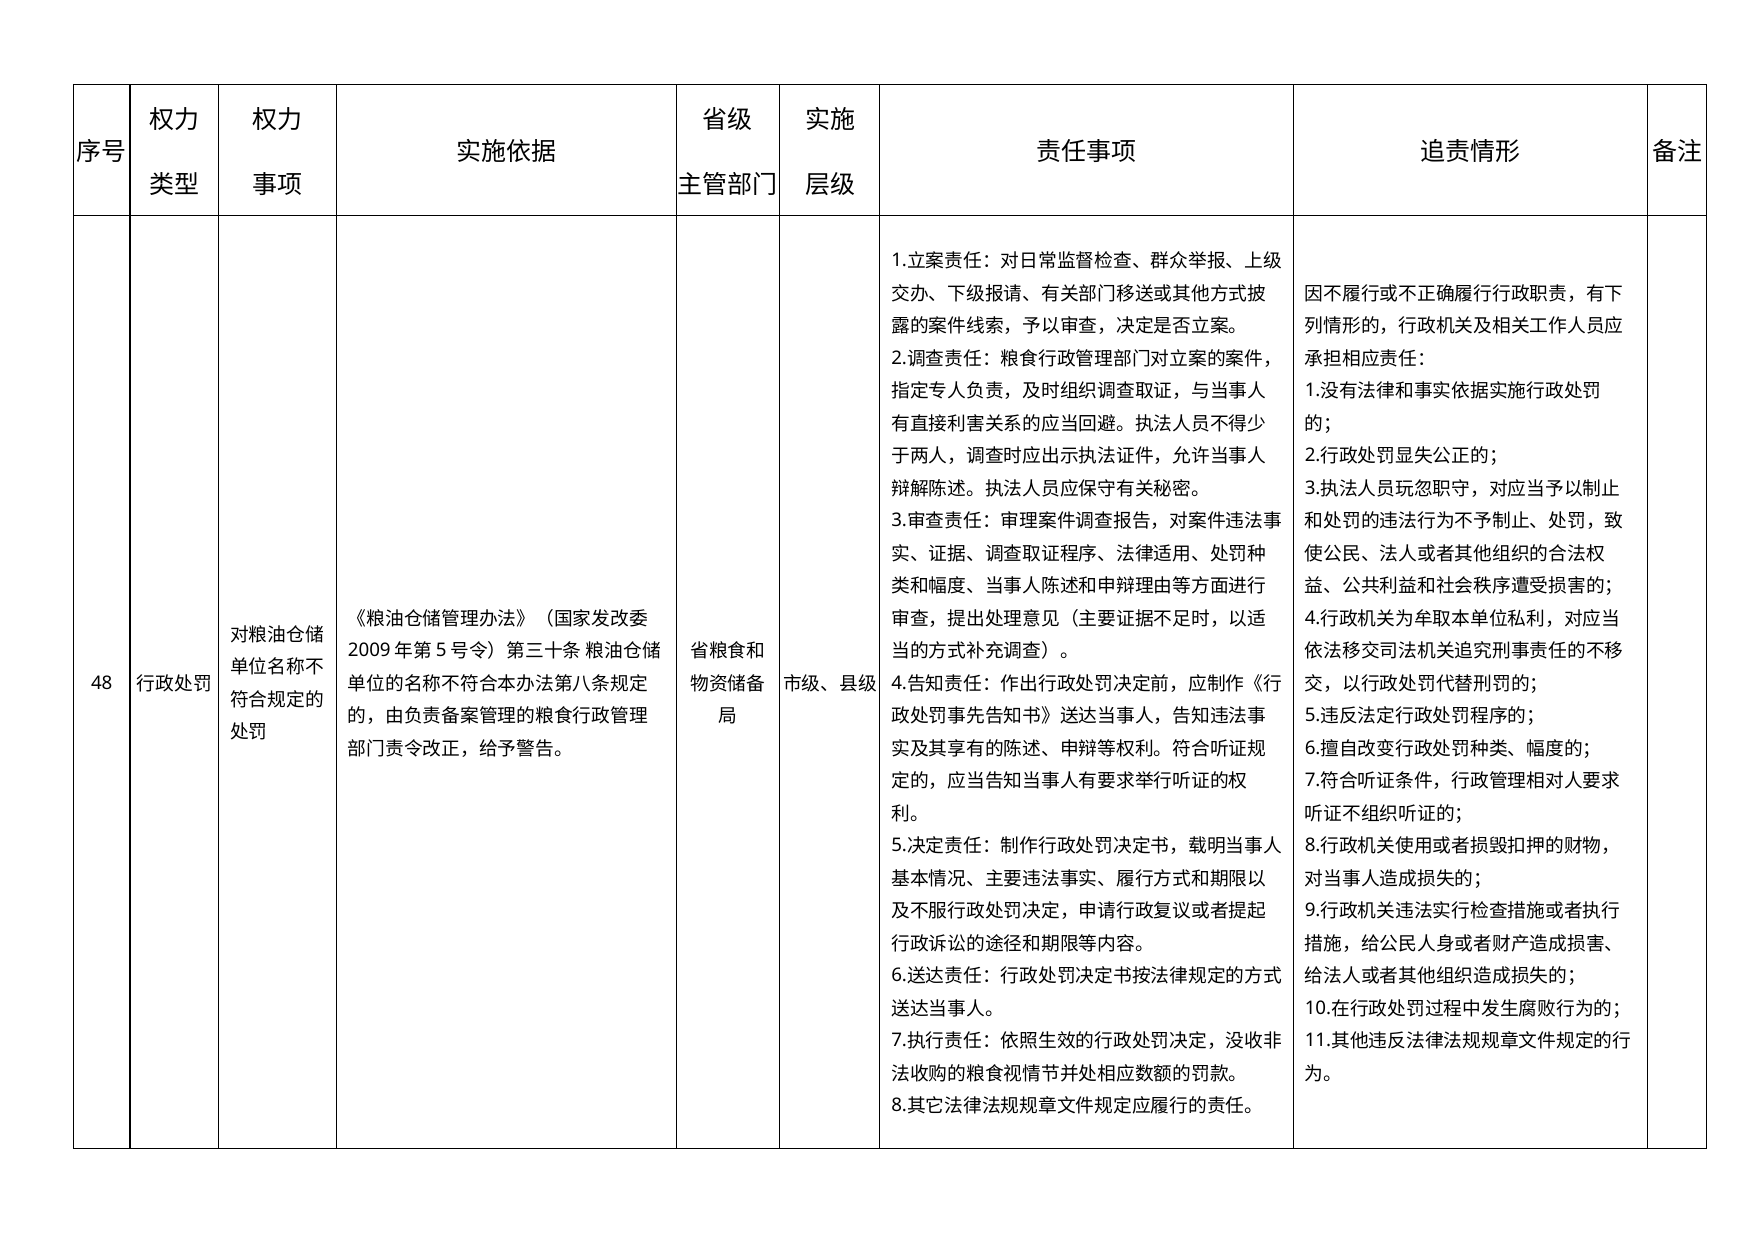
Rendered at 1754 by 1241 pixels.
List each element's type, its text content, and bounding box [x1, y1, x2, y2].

table_cell 行政处罚 [131, 216, 218, 1148]
table_header 实施依据 [337, 85, 676, 215]
table_header 追责情形 [1294, 85, 1647, 215]
table_cell 省粮食和物资储备局 [677, 216, 779, 1148]
table_cell 48 [74, 216, 129, 1148]
table_header 省级 主管部门 [677, 85, 779, 215]
table_cell 《粮油仓储管理办法》（国家发改委2009年第5号令）第三十条 粮油仓储单位的名称不符合本办法第八条规定的，由负责备案管理的粮食行政管理部门责令改正，给予警告。 [337, 216, 676, 1148]
table_header 责任事项 [880, 85, 1293, 215]
table_cell 市级、县级 [780, 216, 879, 1148]
table_header 权力 事项 [219, 85, 336, 215]
table_header 序号 [74, 85, 129, 215]
table_cell 因不履行或不正确履行行政职责，有下列情形的，行政机关及相关工作人员应承担相应责任： 1.没有法律和事实依据实施行政处罚的； 2.行政处罚显失公正的； 3.执法人员玩忽职守，对应当予以制止和处罚的违法行为不予制止、处罚，致使公民、法人或者其他组织的合法权益、公共利益和社会秩序遭受损害的； 4.行政机关为牟取本单位私利，对应当依法移交司法机关追究刑事责任的不移交，以行政处罚代替刑罚的； 5.违反法定行政处罚程序的； 6.擅自改变行政处罚种类、幅度的； 7.符合听证条件，行政管理相对人要求听证不组织听证的； 8.行政机关使用或者损毁扣押的财物，对当事人造成损失的； 9.行政机关违法实行检查措施或者执行措施，给公民人身或者财产造成损害、给法人或者其他组织造成损失的； 10.在行政处罚过程中发生腐败行为的； 11.其他违反法律法规规章文件规定的行为。 [1294, 216, 1647, 1148]
table_cell [1648, 216, 1706, 1148]
table_header 备注 [1648, 85, 1706, 215]
table_cell 1.立案责任：对日常监督检查、群众举报、上级交办、下级报请、有关部门移送或其他方式披露的案件线索，予以审查，决定是否立案。 2.调查责任：粮食行政管理部门对立案的案件，指定专人负责，及时组织调查取证，与当事人有直接利害关系的应当回避。执法人员不得少于两人，调查时应出示执法证件，允许当事人辩解陈述。执法人员应保守有关秘密。 3.审查责任：审理案件调查报告，对案件违法事实、证据、调查取证程序、法律适用、处罚种类和幅度、当事人陈述和申辩理由等方面进行审查，提出处理意见（主要证据不足时，以适当的方式补充调查）。 4.告知责任：作出行政处罚决定前，应制作《行政处罚事先告知书》送达当事人，告知违法事实及其享有的陈述、申辩等权利。符合听证规定的，应当告知当事人有要求举行听证的权利。 5.决定责任：制作行政处罚决定书，载明当事人基本情况、主要违法事实、履行方式和期限以及不服行政处罚决定，申请行政复议或者提起行政诉讼的途径和期限等内容。 6.送达责任：行政处罚决定书按法律规定的方式送达当事人。 7.执行责任：依照生效的行政处罚决定，没收非法收购的粮食视情节并处相应数额的罚款。 8.其它法律法规规章文件规定应履行的责任。 [880, 216, 1293, 1148]
table_header 权力 类型 [131, 85, 218, 215]
table_cell 对粮油仓储单位名称不符合规定的处罚 [219, 216, 336, 1148]
table_header 实施 层级 [780, 85, 879, 215]
